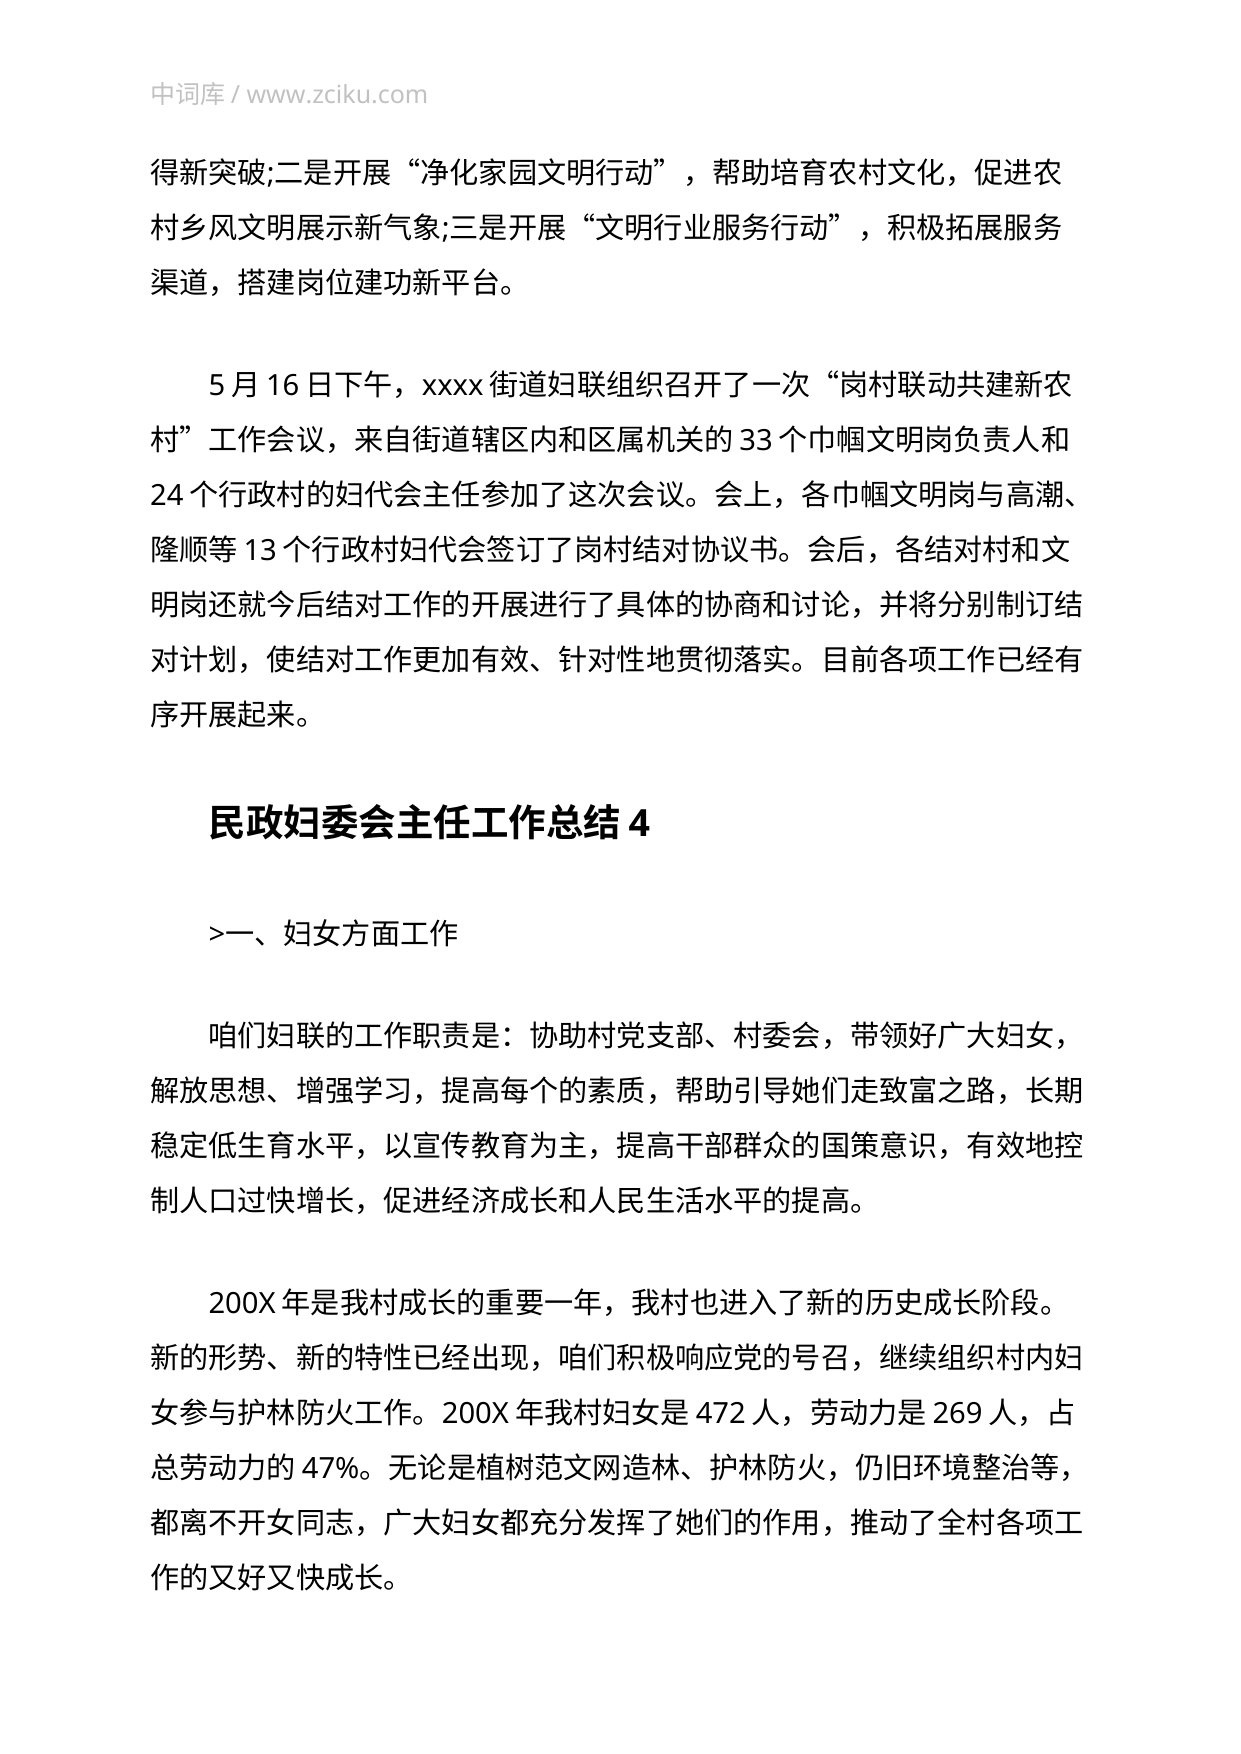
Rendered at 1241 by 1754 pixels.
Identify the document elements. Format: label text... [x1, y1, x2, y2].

text >一、妇女方面工作 [150, 911, 1090, 953]
text 民政妇委会主任工作总结4 [150, 793, 1090, 848]
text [150, 150, 1090, 302]
text 咱们妇联的工作职责是：协助村党支部、村委会，带领好广大妇女，解放思想、增强学习，提高每个的素质，帮助引导她们走致富之路，长期稳定低生育水平，以宣传教育为主，提高干部群众的国策意识，有效地控制人口过快增长，促进经济成长和人民生活水平的提高。 [150, 1013, 1090, 1220]
text 5月16日下午，xxxx街道妇联组织召开了一次“岗村联动共建新农村”工作会议，来自街道辖区内和区属机关的33个巾帼文明岗负责人和24个行政村的妇代会主任参加了这次会议。会上，各巾帼文明岗与高潮、隆顺等13个行政村妇代会签订了岗村结对协议书。会后，各结对村和文明岗还就今后结对工作的开展进行了具体的协商和讨论，并将分别制订结对计划，使结对工作更加有效、针对性地贯彻落实。目前各项工作已经有序开展起来。 [150, 362, 1090, 734]
text 200X年是我村成长的重要一年，我村也进入了新的历史成长阶段。新的形势、新的特性已经出现，咱们积极响应党的号召，继续组织村内妇女参与护林防火工作。200X年我村妇女是472人，劳动力是269人，占总劳动力的47%。无论是植树范文网造林、护林防火，仍旧环境整治等，都离不开女同志，广大妇女都充分发挥了她们的作用，推动了全村各项工作的又好又快成长。 [150, 1279, 1090, 1596]
